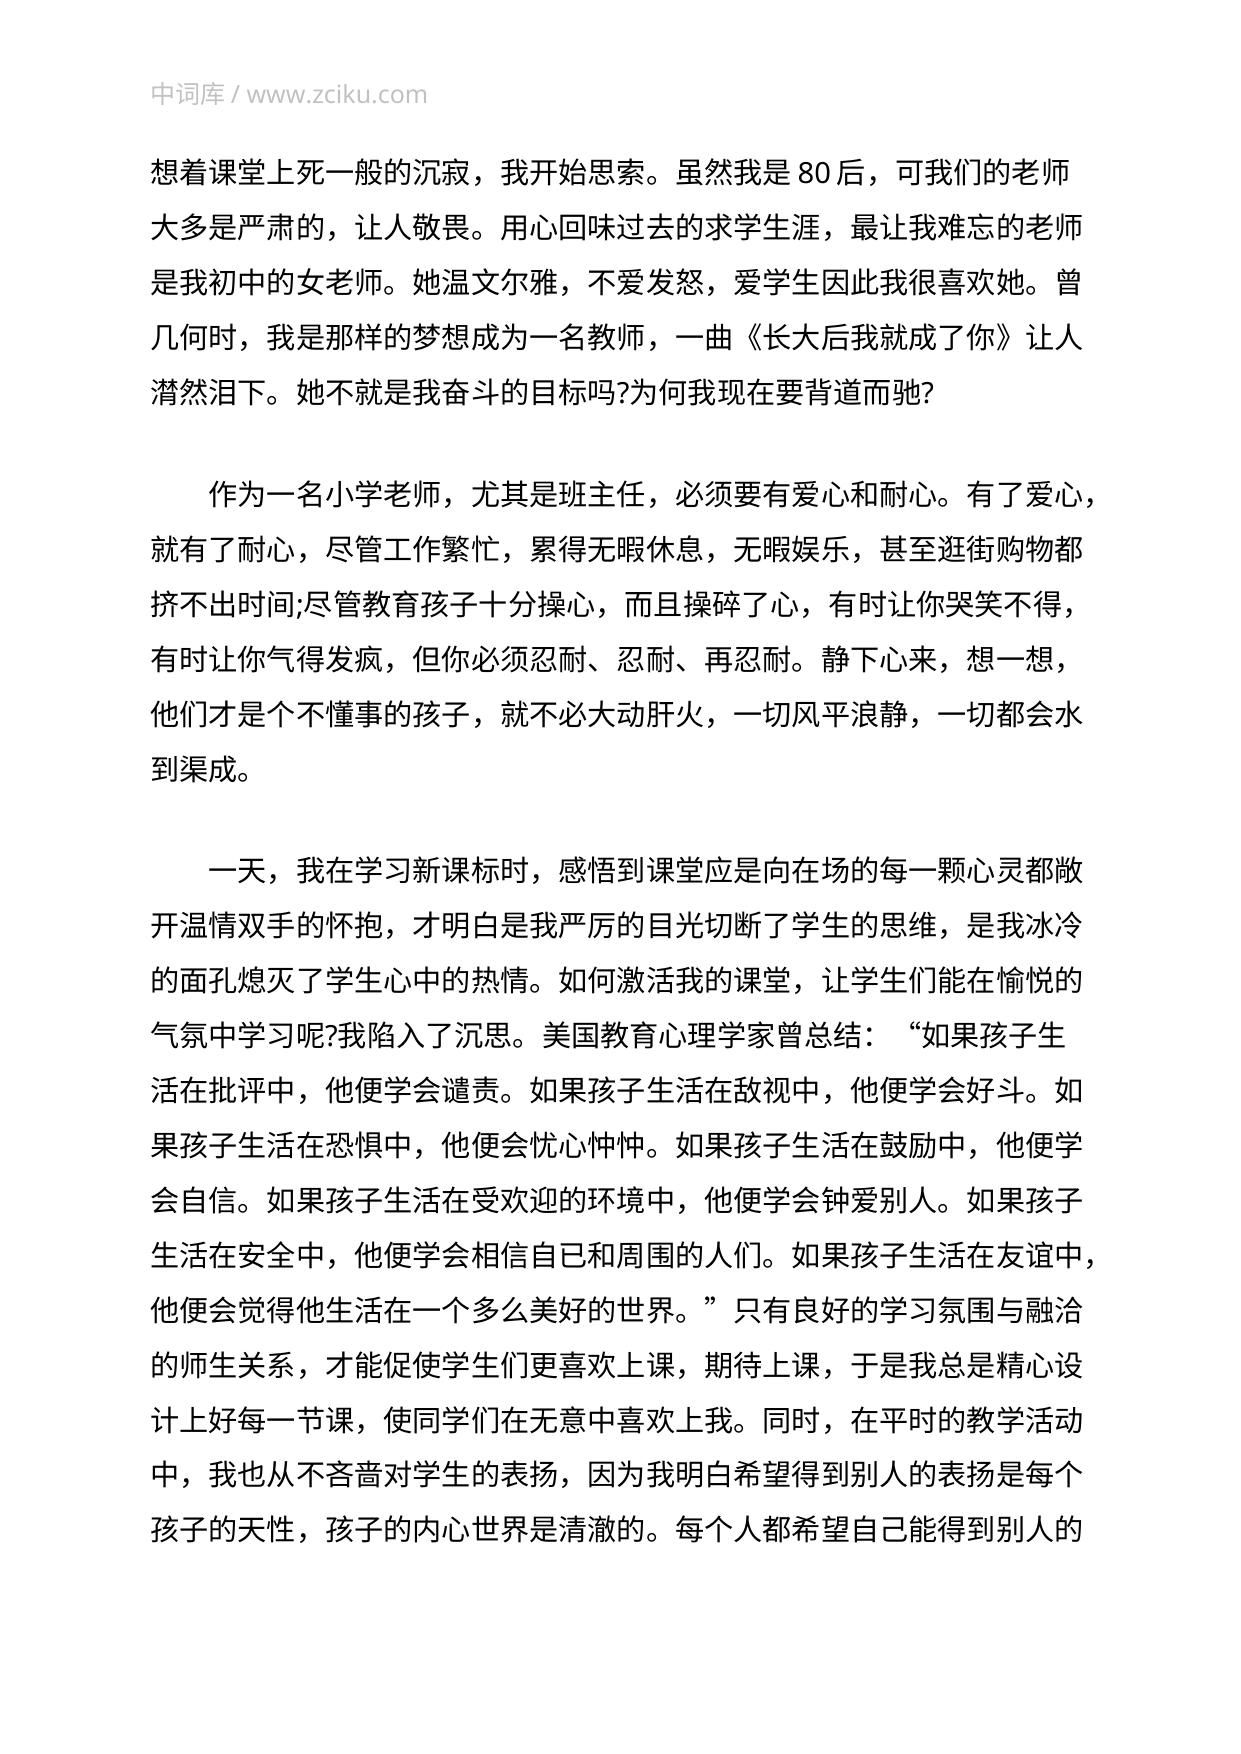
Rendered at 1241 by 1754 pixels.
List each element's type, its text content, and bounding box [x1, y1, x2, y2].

text 作为一名小学老师，尤其是班主任，必须要有爱心和耐心。有了爱心，就有了耐心，尽管工作繁忙，累得无暇休息，无暇娱乐，甚至逛街购物都挤不出时间;尽管教育孩子十分操心，而且操碎了心，有时让你哭笑不得，有时让你气得发疯，但你必须忍耐、忍耐、再忍耐。静下心来，想一想，他们才是个不懂事的孩子，就不必大动肝火，一切风平浪静，一切都会水到渠成。 [150, 472, 1090, 788]
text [150, 150, 1090, 412]
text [150, 848, 1090, 1549]
